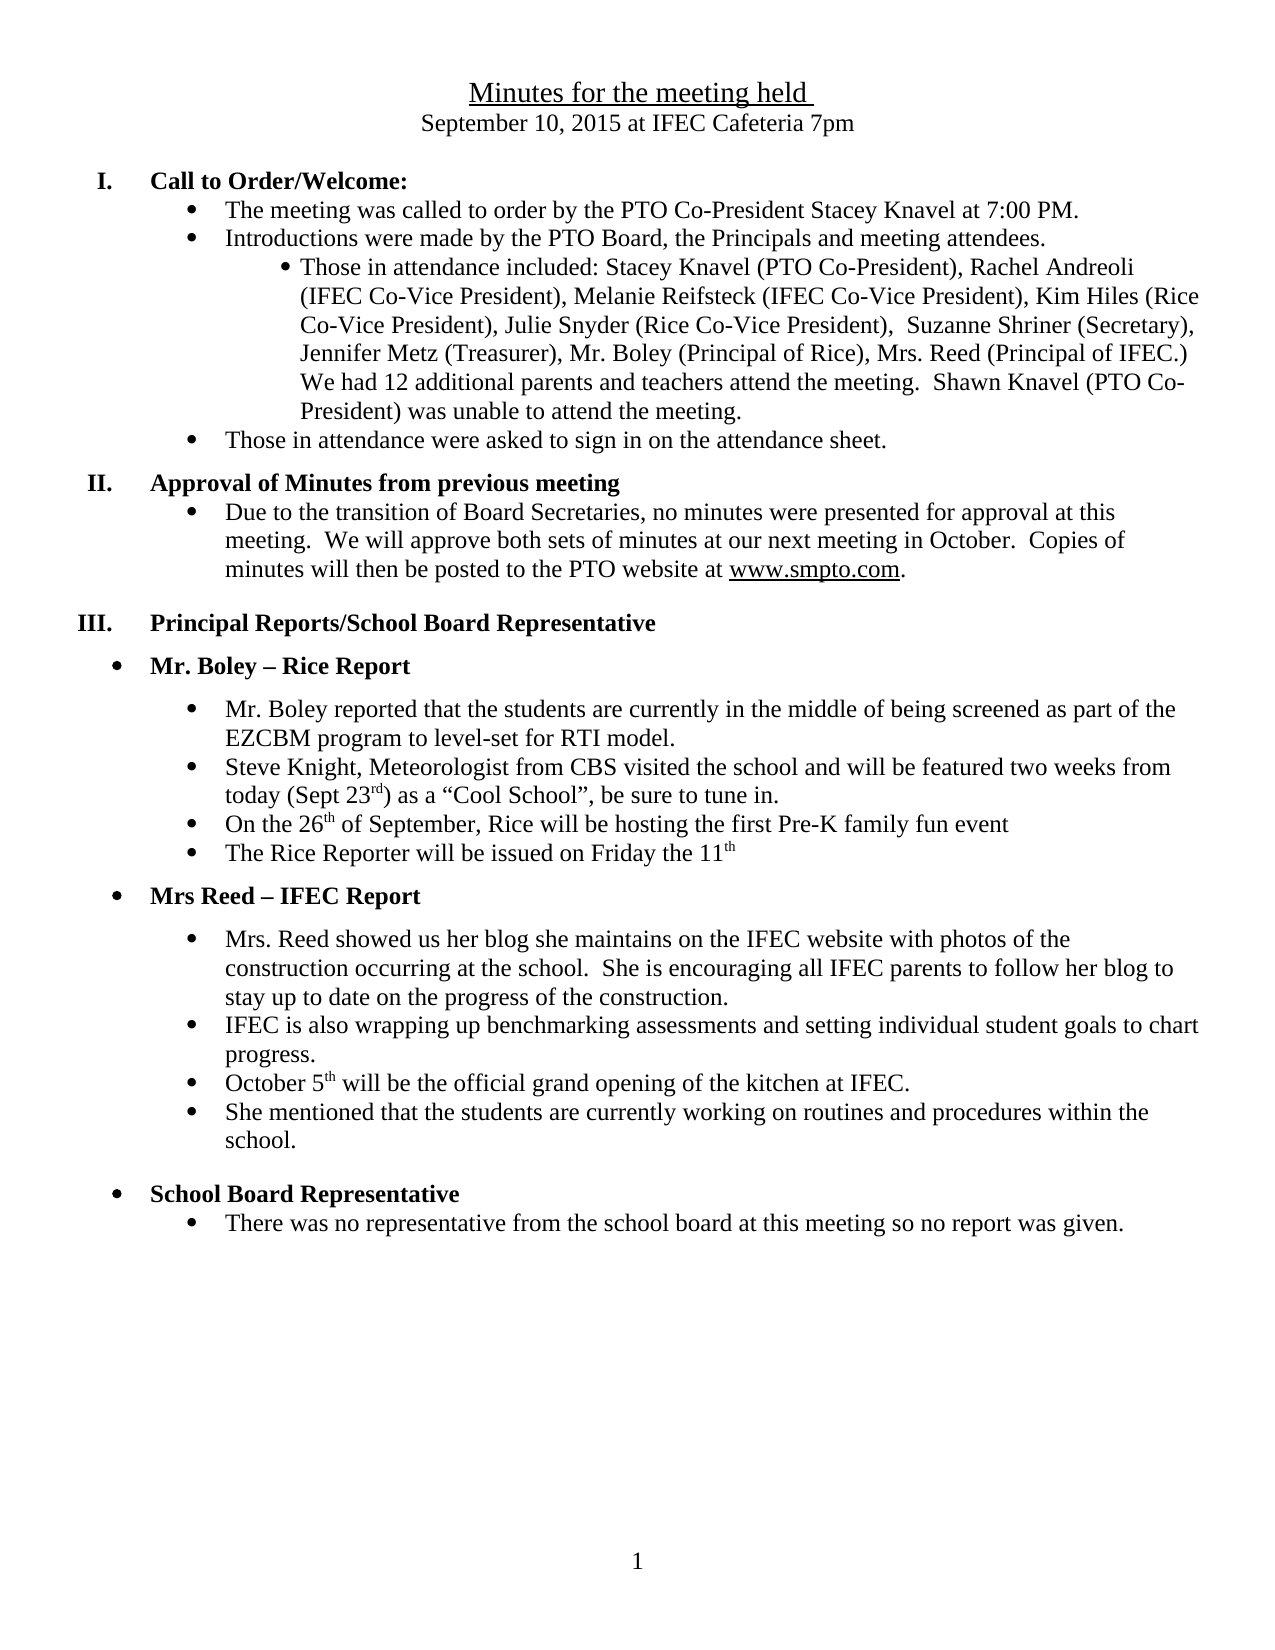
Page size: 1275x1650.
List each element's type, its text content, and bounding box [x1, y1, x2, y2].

list October 5th will be the official grand opening of the kitchen at IFEC. [187, 1068, 1200, 1097]
list Those in attendance included: Stacey Knavel (PTO Co-President), Rachel Andreoli (IFEC Co-Vice President), Melanie Reifsteck (IFEC Co-Vice President), Kim Hiles (Rice Co-Vice President), Julie Snyder (Rice Co-Vice President), Suzanne Shriner (Secretary), Jennifer Metz (Treasurer), Mr. Boley (Principal of Rice), Mrs. Reed (Principal of IFEC.) We had 12 additional parents and teachers attend the meeting. Shawn Knavel (PTO Co-President) was unable to attend the meeting. [281, 252, 1200, 425]
list The Rice Reporter will be issued on Friday the 11th [187, 838, 1200, 867]
list Call to Order/Welcome: [112, 166, 1200, 195]
list Introductions were made by the PTO Board, the Principals and meeting attendees. [187, 223, 1200, 252]
text September 10, 2015 at IFEC Cafeteria 7pm [75, 108, 1200, 137]
list The meeting was called to order by the PTO Co-President Stacey Knavel at 7:00 PM. [187, 195, 1200, 223]
list Those in attendance were asked to sign in on the attendance sheet. [187, 425, 1200, 453]
list Due to the transition of Board Secretaries, no minutes were presented for approval at this meeting. We will approve both sets of minutes at our next meeting in October. Copies of minutes will then be posted to the PTO website at www.smpto.com. [187, 497, 1200, 583]
list Approval of Minutes from previous meeting [112, 468, 1200, 497]
text Minutes for the meeting held [75, 75, 1200, 108]
list Mrs. Reed showed us her blog she maintains on the IFEC website with photos of the construction occurring at the school. She is encouraging all IFEC parents to follow her blog to stay up to date on the progress of the construction. [187, 924, 1200, 1010]
list IFEC is also wrapping up benchmarking assessments and setting individual student goals to chart progress. [187, 1010, 1200, 1068]
list Mr. Boley – Rice Report [112, 651, 1200, 680]
list She mentioned that the students are currently working on routines and procedures within the school. [187, 1097, 1200, 1154]
list Steve Knight, Meteorologist from CBS visited the school and will be featured two weeks from today (Sept 23rd) as a “Cool School”, be sure to tune in. [187, 752, 1200, 809]
list Mrs Reed – IFEC Report [112, 881, 1200, 910]
list School Board Representative [112, 1179, 1200, 1208]
list There was no representative from the school board at this meeting so no report was given. [187, 1208, 1200, 1237]
list Mr. Boley reported that the students are currently in the middle of being screened as part of the EZCBM program to level-set for RTI model. [187, 694, 1200, 752]
list On the 26th of September, Rice will be hosting the first Pre-K family fun event [187, 809, 1200, 838]
list Principal Reports/School Board Representative [112, 608, 1200, 637]
